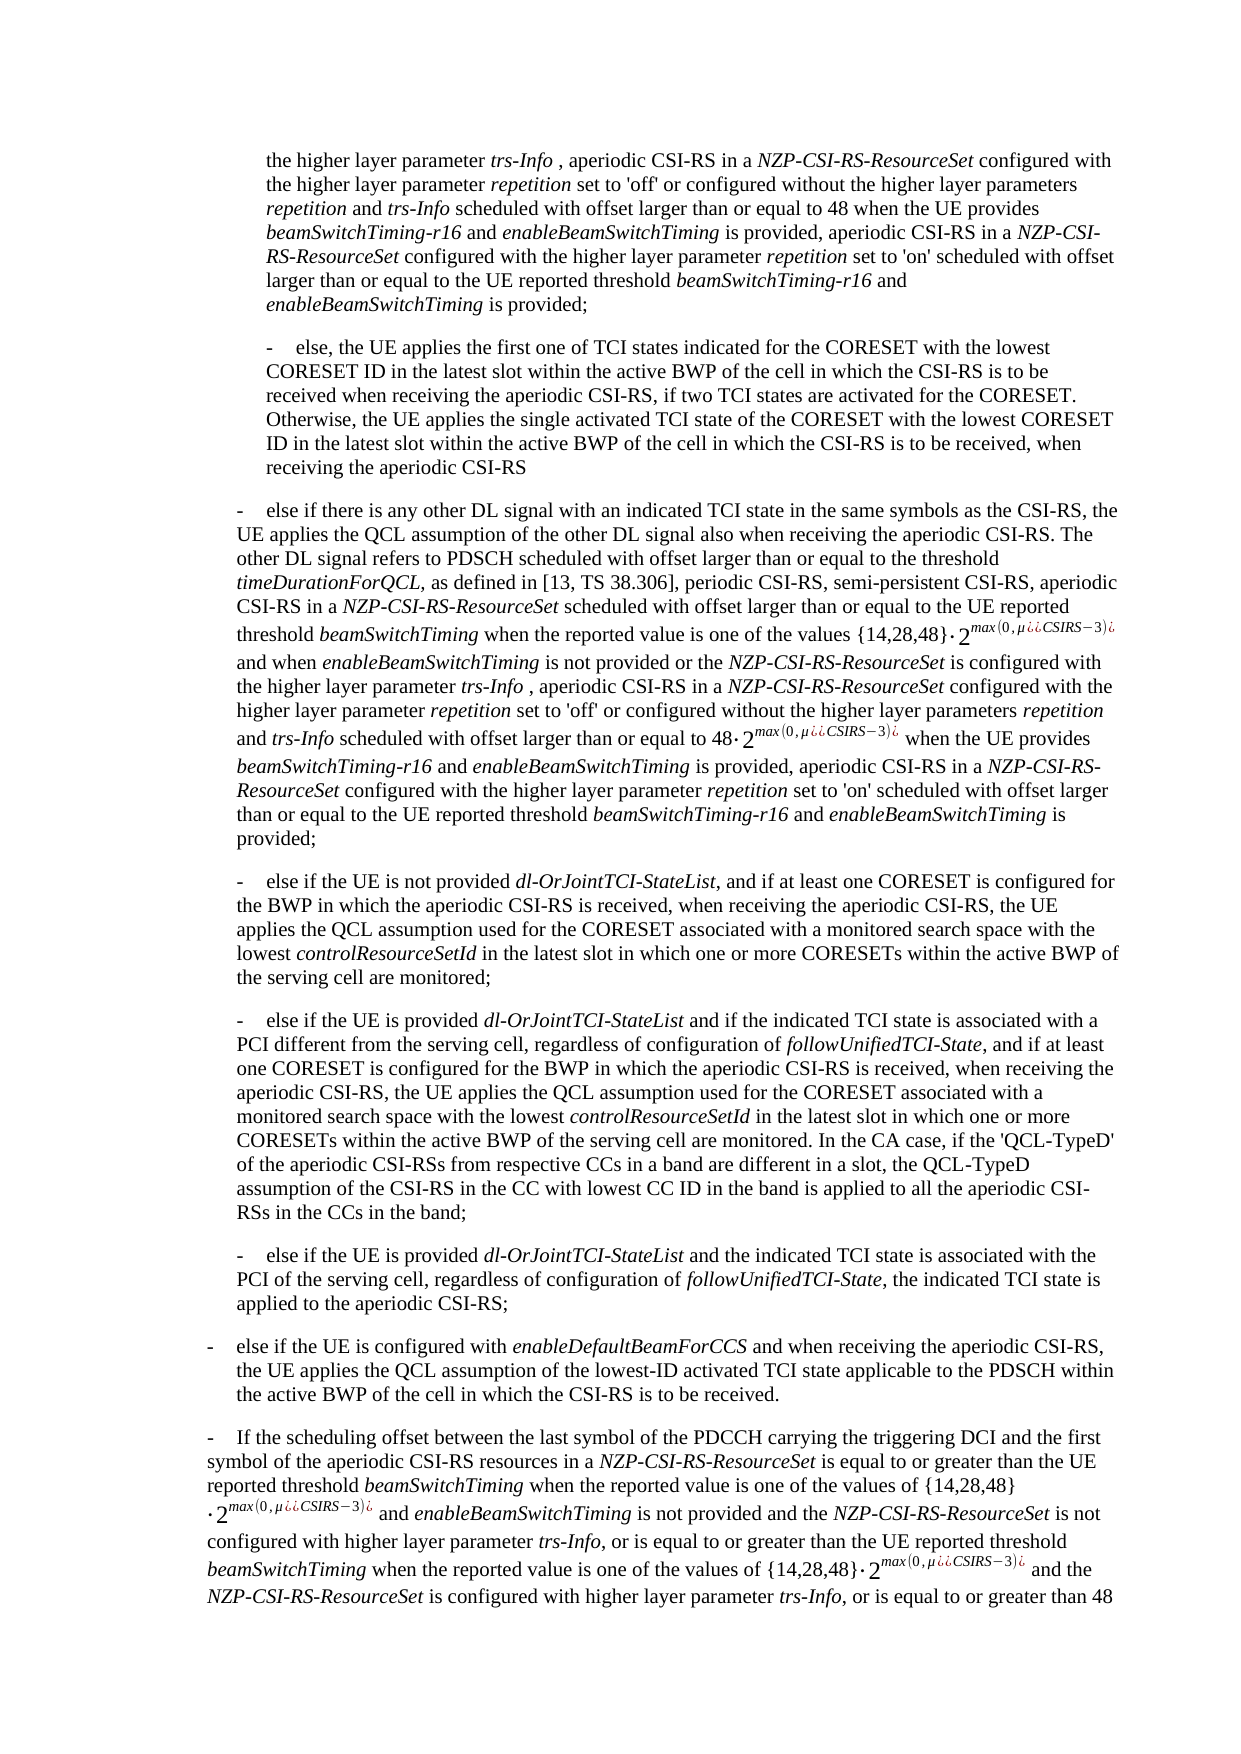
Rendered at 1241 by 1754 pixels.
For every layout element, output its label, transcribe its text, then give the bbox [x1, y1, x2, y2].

text - else if the UE is provided dl-OrJointTCI-StateList and the indicated TCI state is associated with the PCI of the serving cell, regardless of configuration of followUnifiedTCI-State, the indicated TCI state is applied to the aperiodic CSI-RS; [236, 1243, 1122, 1315]
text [207, 1425, 1122, 1608]
text - else if the UE is configured with enableDefaultBeamForCCS and when receiving the aperiodic CSI-RS, the UE applies the QCL assumption of the lowest-ID activated TCI state applicable to the PDSCH within the active BWP of the cell in which the CSI-RS is to be received. [207, 1334, 1122, 1406]
text - else, the UE applies the first one of TCI states indicated for the CORESET with the lowest CORESET ID in the latest slot within the active BWP of the cell in which the CSI-RS is to be received when receiving the aperiodic CSI-RS, if two TCI states are activated for the CORESET. Otherwise, the UE applies the single activated TCI state of the CORESET with the lowest CORESET ID in the latest slot within the active BWP of the cell in which the CSI-RS is to be received, when receiving the aperiodic CSI-RS [266, 335, 1122, 479]
text - else if the UE is provided dl-OrJointTCI-StateList and if the indicated TCI state is associated with a PCI different from the serving cell, regardless of configuration of followUnifiedTCI-State, and if at least one CORESET is configured for the BWP in which the aperiodic CSI-RS is received, when receiving the aperiodic CSI-RS, the UE applies the QCL assumption used for the CORESET associated with a monitored search space with the lowest controlResourceSetId in the latest slot in which one or more CORESETs within the active BWP of the serving cell are monitored. In the CA case, if the 'QCL-TypeD' of the aperiodic CSI-RSs from respective CCs in a band are different in a slot, the QCL-TypeD assumption of the CSI-RS in the CC with lowest CC ID in the band is applied to all the aperiodic CSI-RSs in the CCs in the band; [236, 1008, 1122, 1224]
text - else if the UE is not provided dl-OrJointTCI-StateList, and if at least one CORESET is configured for the BWP in which the aperiodic CSI-RS is received, when receiving the aperiodic CSI-RS, the UE applies the QCL assumption used for the CORESET associated with a monitored search space with the lowest controlResourceSetId in the latest slot in which one or more CORESETs within the active BWP of the serving cell are monitored; [236, 869, 1122, 989]
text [266, 148, 1122, 316]
text - else if there is any other DL signal with an indicated TCI state in the same symbols as the CSI-RS, the UE applies the QCL assumption of the other DL signal also when receiving the aperiodic CSI-RS. The other DL signal refers to PDSCH scheduled with offset larger than or equal to the threshold timeDurationForQCL, as defined in [13, TS 38.306], periodic CSI-RS, semi-persistent CSI-RS, aperiodic CSI-RS in a NZP-CSI-RS-ResourceSet scheduled with offset larger than or equal to the UE reported threshold beamSwitchTiming when the reported value is one of the values {14,28,48} and when enableBeamSwitchTiming is not provided or the NZP-CSI-RS-ResourceSet is configured with the higher layer parameter trs-Info , aperiodic CSI-RS in a NZP-CSI-RS-ResourceSet configured with the higher layer parameter repetition set to 'off' or configured without the higher layer parameters repetition and trs-Info scheduled with offset larger than or equal to 48 when the UE provides beamSwitchTiming-r16 and enableBeamSwitchTiming is provided, aperiodic CSI-RS in a NZP-CSI-RS-ResourceSet configured with the higher layer parameter repetition set to 'on' scheduled with offset larger than or equal to the UE reported threshold beamSwitchTiming-r16 and enableBeamSwitchTiming is provided; [236, 498, 1122, 850]
